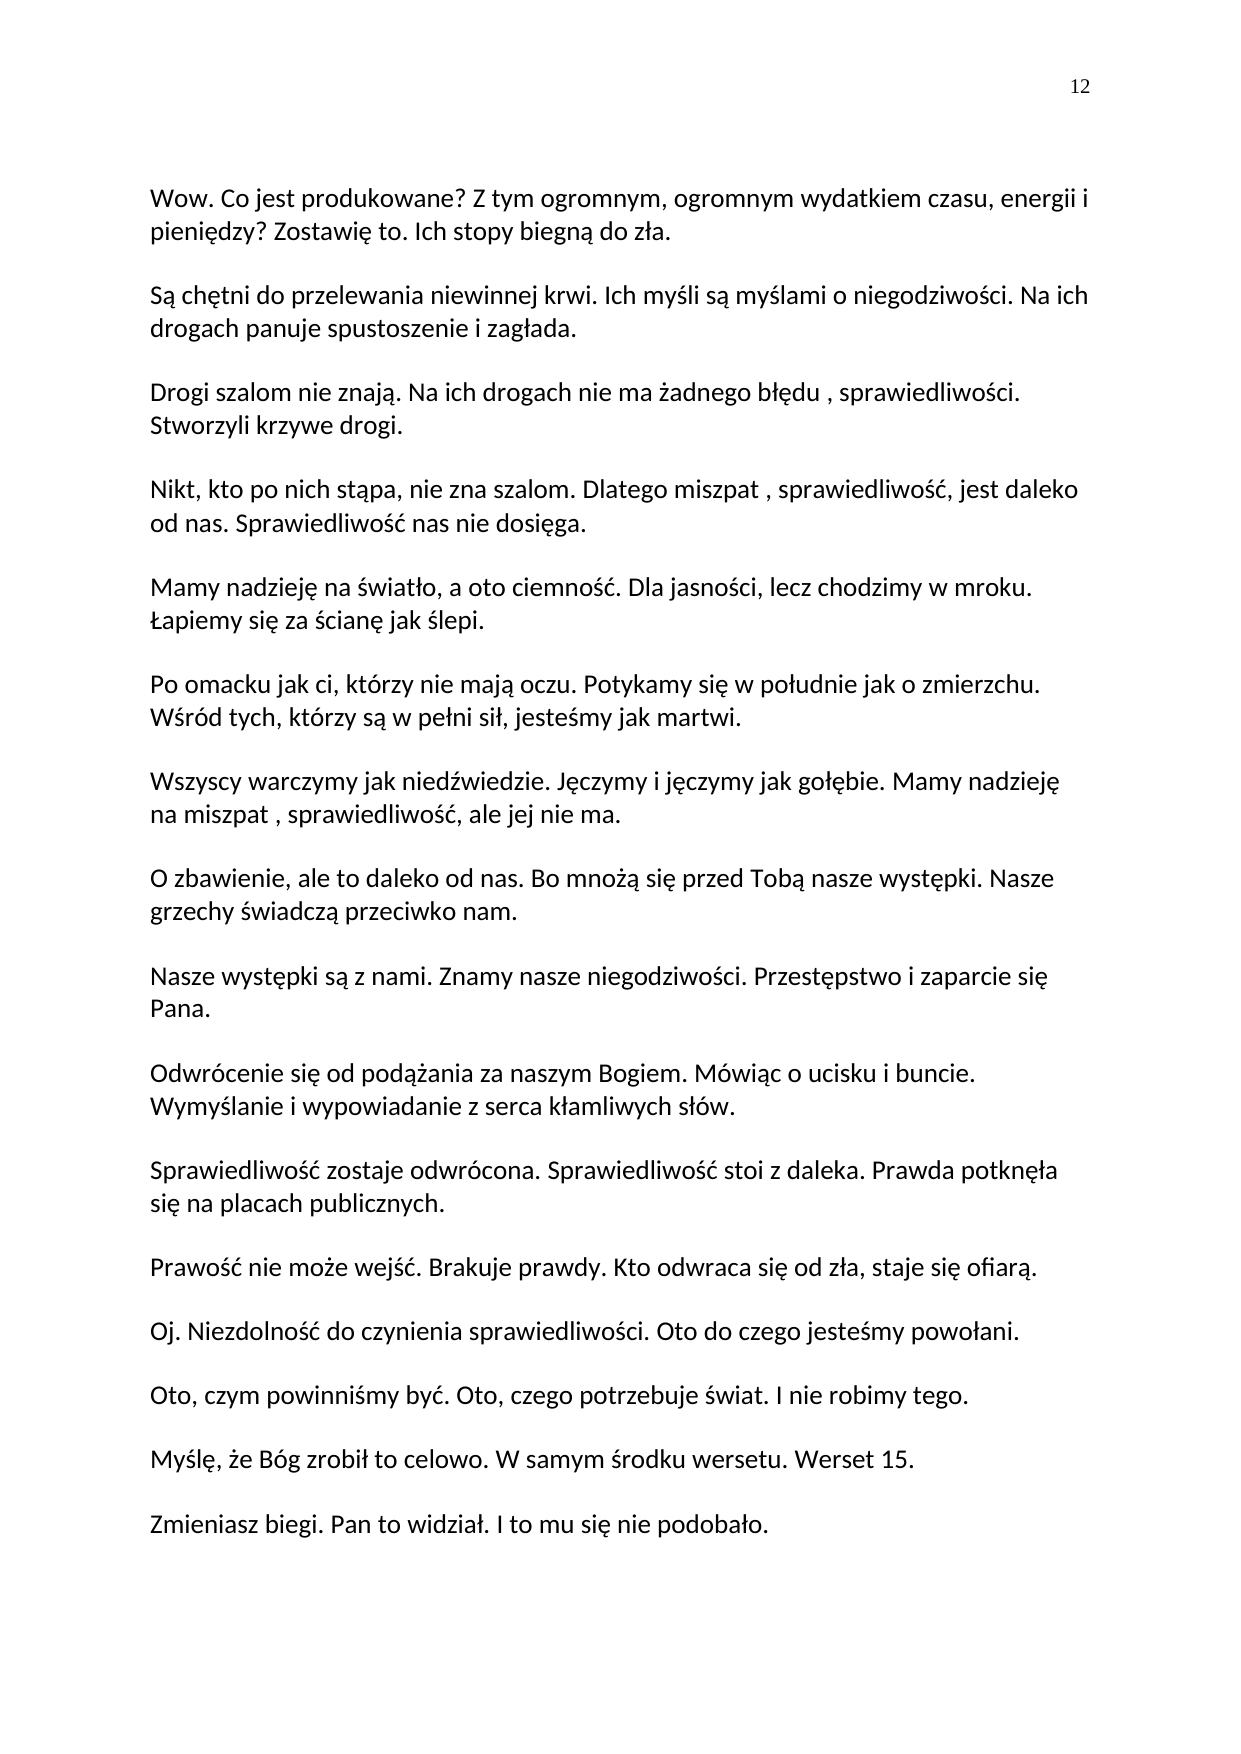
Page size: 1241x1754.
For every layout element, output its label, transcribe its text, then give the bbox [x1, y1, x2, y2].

text Wow. Co jest produkowane? Z tym ogromnym, ogromnym wydatkiem czasu, energii i pieniędzy? Zostawię to. Ich stopy biegną do zła. [150, 181, 1090, 247]
text Nikt, kto po nich stąpa, nie zna szalom. Dlatego miszpat , sprawiedliwość, jest daleko od nas. Sprawiedliwość nas nie dosięga. [150, 473, 1090, 539]
text Zmieniasz biegi. Pan to widział. I to mu się nie podobało. [150, 1507, 1090, 1540]
text Drogi szalom nie znają. Na ich drogach nie ma żadnego błędu , sprawiedliwości. Stworzyli krzywe drogi. [150, 376, 1090, 442]
text Odwrócenie się od podążania za naszym Bogiem. Mówiąc o ucisku i buncie. Wymyślanie i wypowiadanie z serca kłamliwych słów. [150, 1056, 1090, 1122]
text Wszyscy warczymy jak niedźwiedzie. Jęczymy i jęczymy jak gołębie. Mamy nadzieję na miszpat , sprawiedliwość, ale jej nie ma. [150, 764, 1090, 830]
text Oto, czym powinniśmy być. Oto, czego potrzebuje świat. I nie robimy tego. [150, 1378, 1090, 1412]
text Mamy nadzieję na światło, a oto ciemność. Dla jasności, lecz chodzimy w mroku. Łapiemy się za ścianę jak ślepi. [150, 570, 1090, 636]
text Są chętni do przelewania niewinnej krwi. Ich myśli są myślami o niegodziwości. Na ich drogach panuje spustoszenie i zagłada. [150, 278, 1090, 344]
text O zbawienie, ale to daleko od nas. Bo mnożą się przed Tobą nasze występki. Nasze grzechy świadczą przeciwko nam. [150, 861, 1090, 927]
text Oj. Niezdolność do czynienia sprawiedliwości. Oto do czego jesteśmy powołani. [150, 1314, 1090, 1347]
text Myślę, że Bóg zrobił to celowo. W samym środku wersetu. Werset 15. [150, 1443, 1090, 1476]
text Prawość nie może wejść. Brakuje prawdy. Kto odwraca się od zła, staje się ofiarą. [150, 1250, 1090, 1283]
text Nasze występki są z nami. Znamy nasze niegodziwości. Przestępstwo i zaparcie się Pana. [150, 959, 1090, 1025]
text Po omacku jak ci, którzy nie mają oczu. Potykamy się w południe jak o zmierzchu. Wśród tych, którzy są w pełni sił, jesteśmy jak martwi. [150, 667, 1090, 733]
text Sprawiedliwość zostaje odwrócona. Sprawiedliwość stoi z daleka. Prawda potknęła się na placach publicznych. [150, 1153, 1090, 1219]
